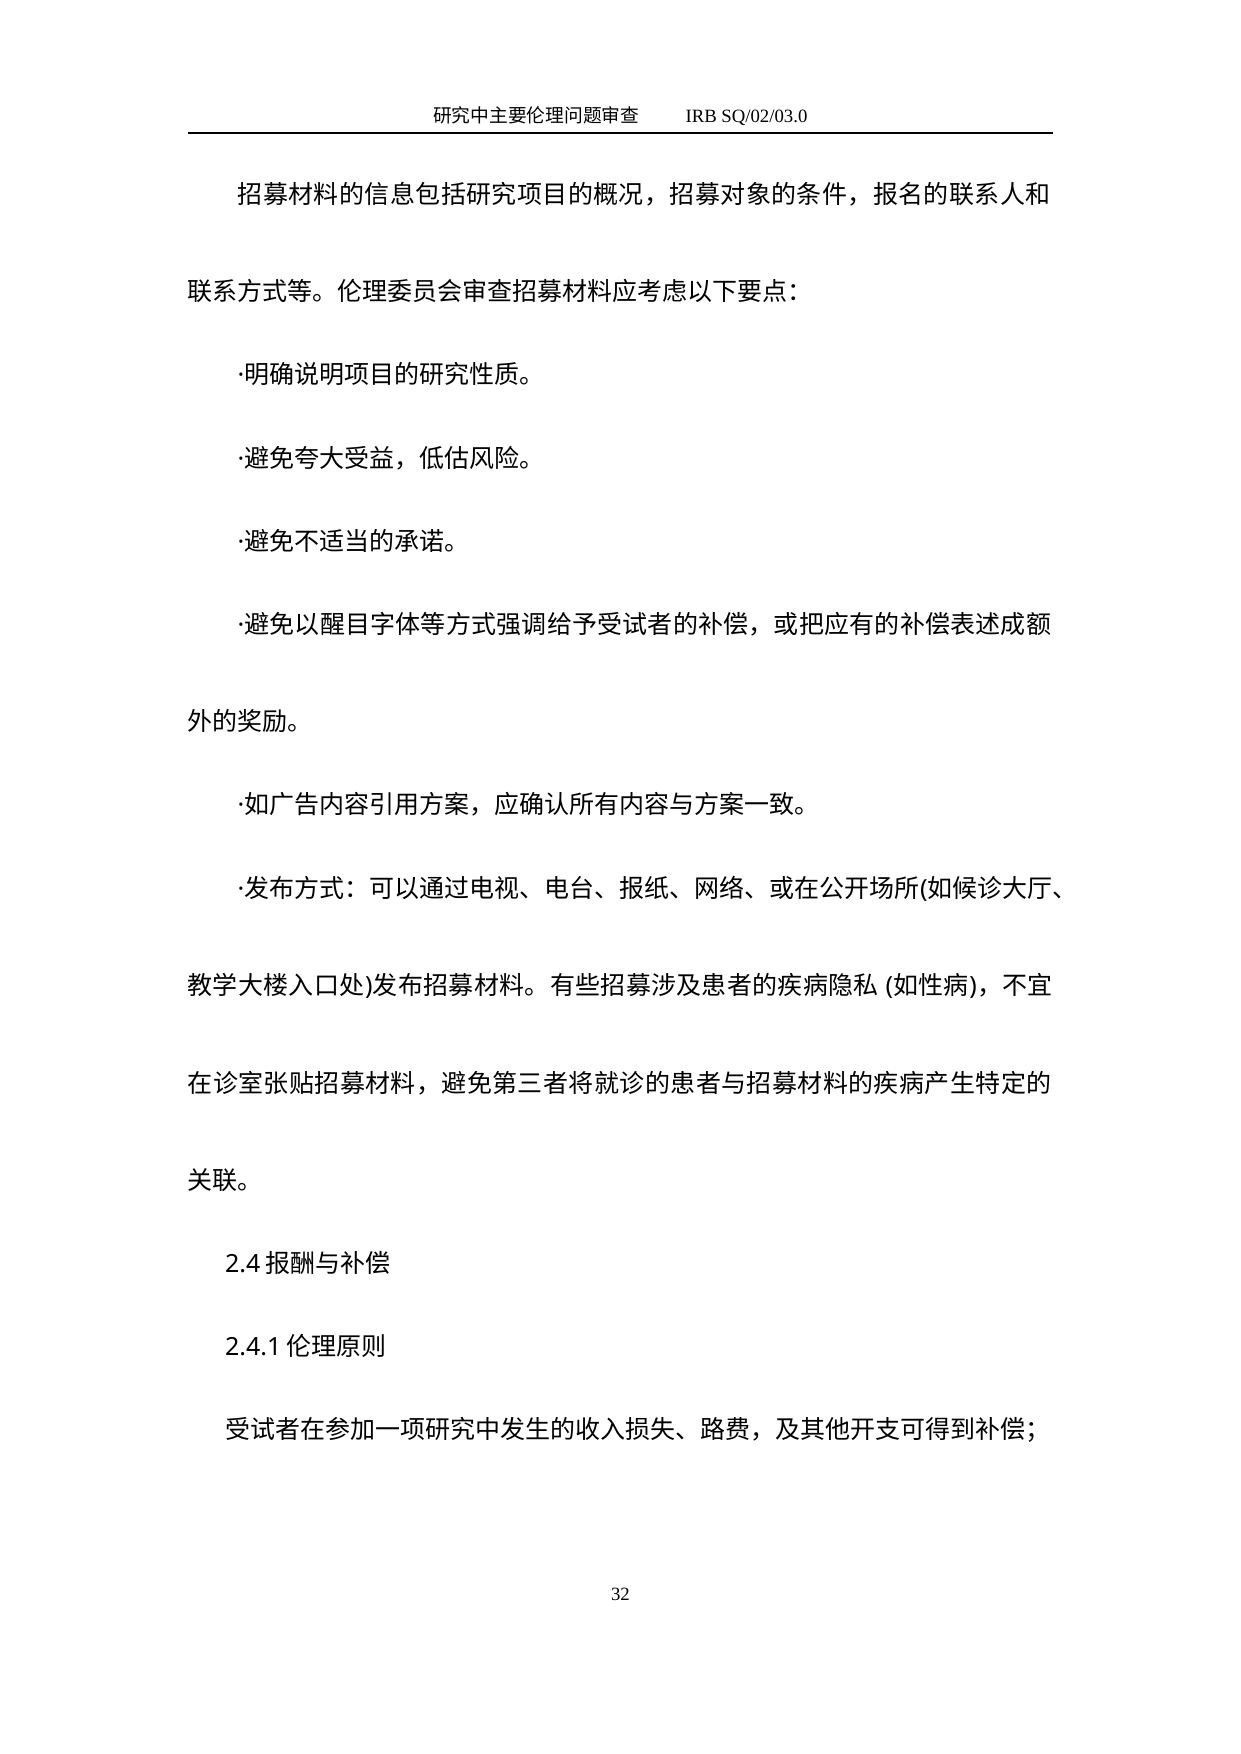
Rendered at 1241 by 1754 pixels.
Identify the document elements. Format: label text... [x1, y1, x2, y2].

text 招募材料的信息包括研究项目的概况，招募对象的条件，报名的联系人和联系方式等。伦理委员会审查招募材料应考虑以下要点： [187, 160, 1053, 322]
text ·避免不适当的承诺。 [187, 507, 1053, 572]
text 2.4报酬与补偿 [187, 1229, 1053, 1294]
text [187, 1396, 1053, 1461]
text ·避免以醒目字体等方式强调给予受试者的补偿，或把应有的补偿表述成额外的奖励。 [187, 590, 1053, 752]
text ·避免夸大受益，低估风险。 [187, 424, 1053, 489]
text ·明确说明项目的研究性质。 [187, 341, 1053, 406]
text 2.4.1伦理原则 [187, 1312, 1053, 1377]
text ·发布方式：可以通过电视、电台、报纸、网络、或在公开场所(如候诊大厅、教学大楼入口处)发布招募材料。有些招募涉及患者的疾病隐私 (如性病)，不宜在诊室张贴招募材料，避免第三者将就诊的患者与招募材料的疾病产生特定的关联。 [187, 854, 1053, 1211]
text ·如广告内容引用方案，应确认所有内容与方案一致。 [187, 771, 1053, 836]
